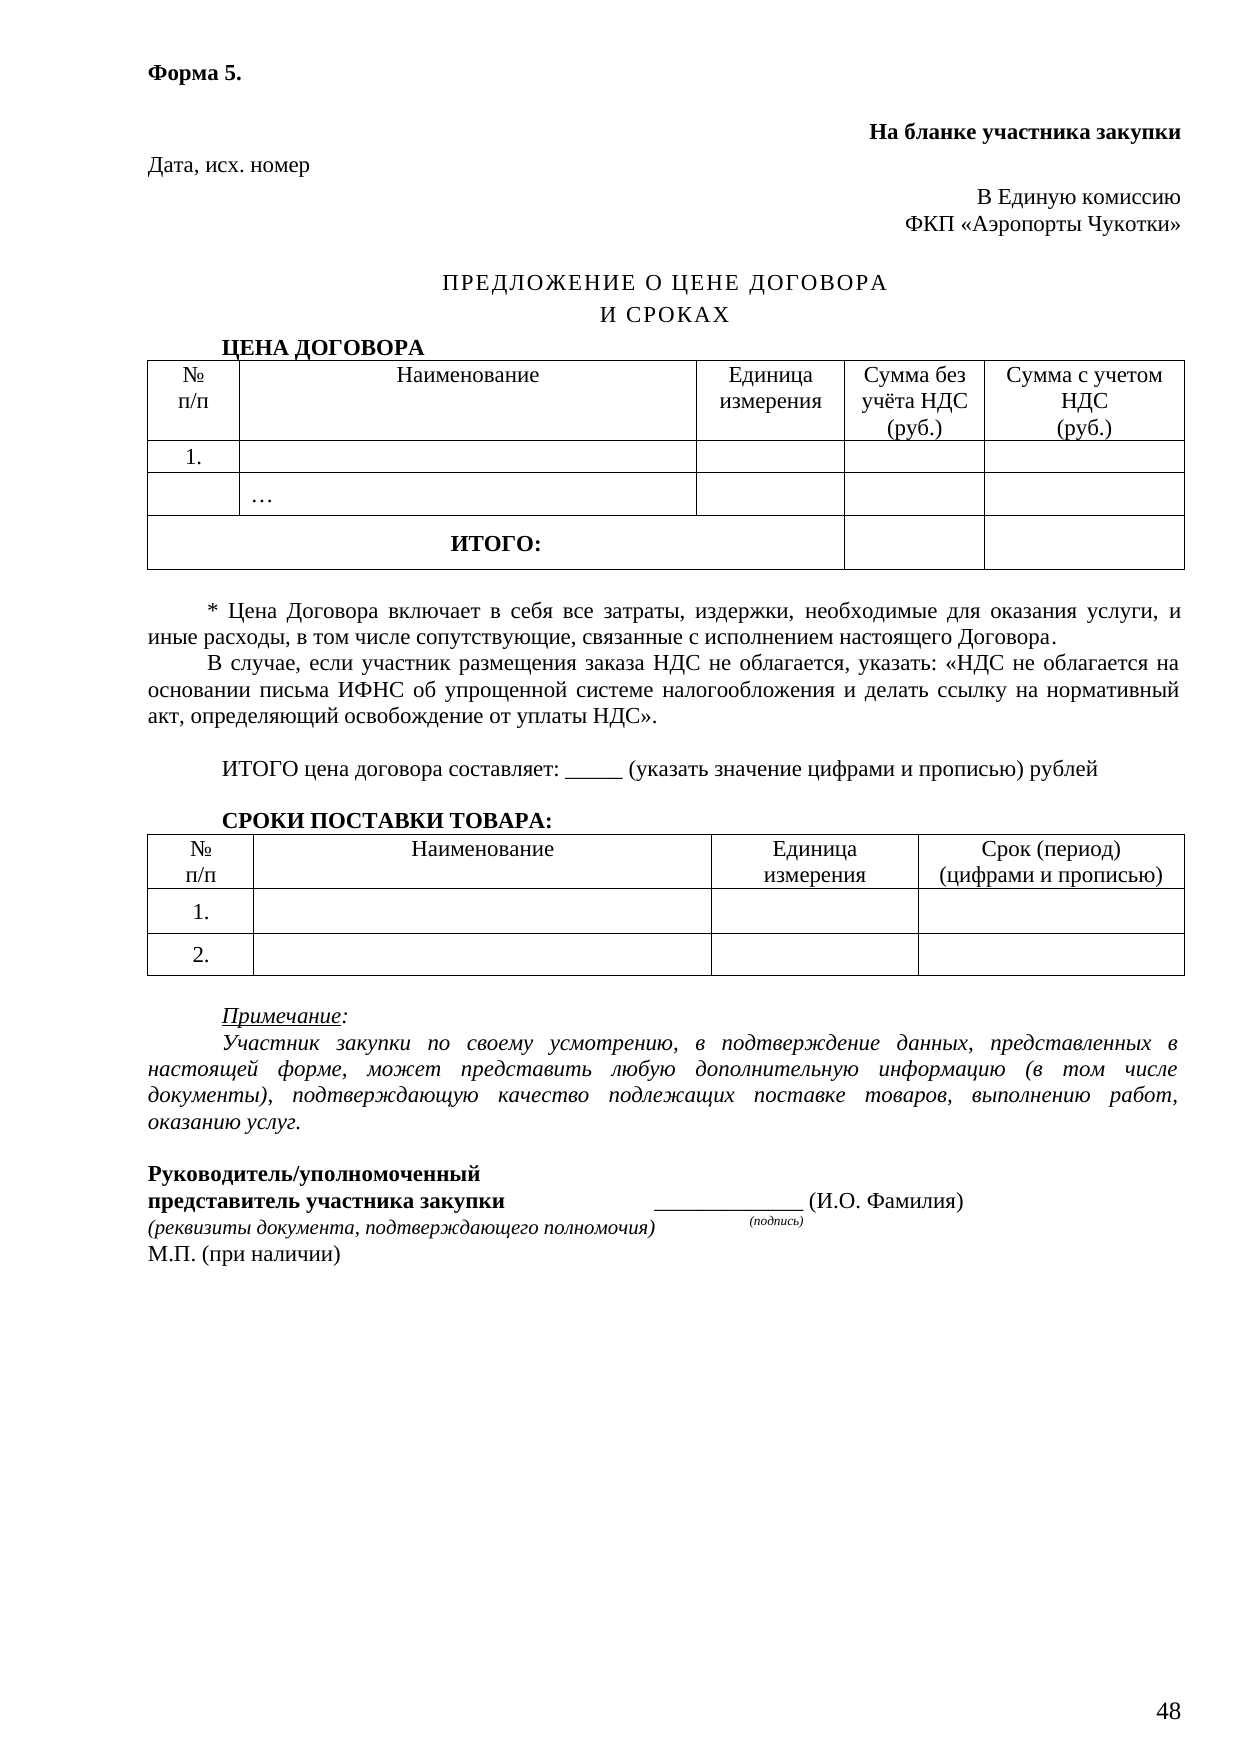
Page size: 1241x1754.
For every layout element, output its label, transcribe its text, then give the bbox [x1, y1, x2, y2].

text М.П. (при наличии) [148, 1239, 1181, 1266]
table_cell [985, 441, 1184, 472]
table_cell … [240, 473, 696, 515]
table_cell ИТОГО: [148, 516, 844, 569]
table_header Срок (период) (цифрами и прописью) [919, 835, 1184, 888]
table_header Наименование [254, 835, 711, 888]
table_header Сумма с учетом НДС (руб.) [985, 361, 1184, 440]
text * Цена Договора включает в себя все затраты, издержки, необходимые для оказания услуги, и иные расходы, в том числе сопутствующие, связанные с исполнением настоящего Договора. [148, 597, 1181, 649]
table_cell 2. [148, 934, 253, 975]
table_header Единица измерения [712, 835, 918, 888]
text И СРОКАХ [148, 301, 1181, 327]
table_cell [254, 889, 711, 933]
table_header Единица измерения [697, 361, 844, 440]
table_cell [240, 441, 696, 472]
text В случае, если участник размещения заказа НДС не облагается, указать: «НДС не облагается на основании письма ИФНС об упрощенной системе налогообложения и делать ссылку на нормативный акт, определяющий освобождение от уплаты НДС». [148, 649, 1181, 728]
table_cell [845, 473, 984, 515]
table_cell [712, 889, 918, 933]
table_header Сумма без учёта НДС (руб.) [845, 361, 984, 440]
text На бланке участника закупки [148, 118, 1181, 144]
table_header № п/п [148, 835, 253, 888]
text Руководитель/уполномоченный [148, 1161, 1181, 1187]
text Участник закупки по своему усмотрению, в подтверждение данных, представленных в настоящей форме, может представить любую дополнительную информацию (в том числе документы), подтверждающую качество подлежащих поставке товаров, выполнению работ, оказанию услуг. [148, 1029, 1181, 1134]
text Примечание: [148, 1002, 1181, 1029]
table_cell 1. [148, 441, 239, 472]
table_cell [845, 441, 984, 472]
text ФКП «Аэропорты Чукотки» [738, 209, 1181, 236]
text В Единую комиссию [738, 183, 1181, 209]
text представитель участника закупки _____________ (И.О. Фамилия) [148, 1187, 1181, 1213]
text СРОКИ ПОСТАВКИ ТОВАРА: [148, 808, 1181, 834]
table_cell 1. [148, 889, 253, 933]
table_header № п/п [148, 361, 239, 440]
table_cell [985, 516, 1184, 569]
table_header Наименование [240, 361, 696, 440]
table_cell [148, 473, 239, 515]
text Дата, исх. номер [148, 151, 1181, 177]
text ИТОГО цена договора составляет: _____ (указать значение цифрами и прописью) рублей [148, 755, 1181, 781]
table_cell [985, 473, 1184, 515]
table_cell [919, 889, 1184, 933]
table_cell [919, 934, 1184, 975]
table_cell [712, 934, 918, 975]
table_cell [845, 516, 984, 569]
text ЦЕНА ДОГОВОРА [148, 334, 1181, 360]
text (реквизиты документа, подтверждающего полномочия) (подпись) [148, 1213, 1181, 1239]
table_cell [254, 934, 711, 975]
table_cell [697, 473, 844, 515]
table_cell [697, 441, 844, 472]
text ПРЕДЛОЖЕНИЕ О ЦЕНЕ ДОГОВОРА [148, 268, 1181, 295]
